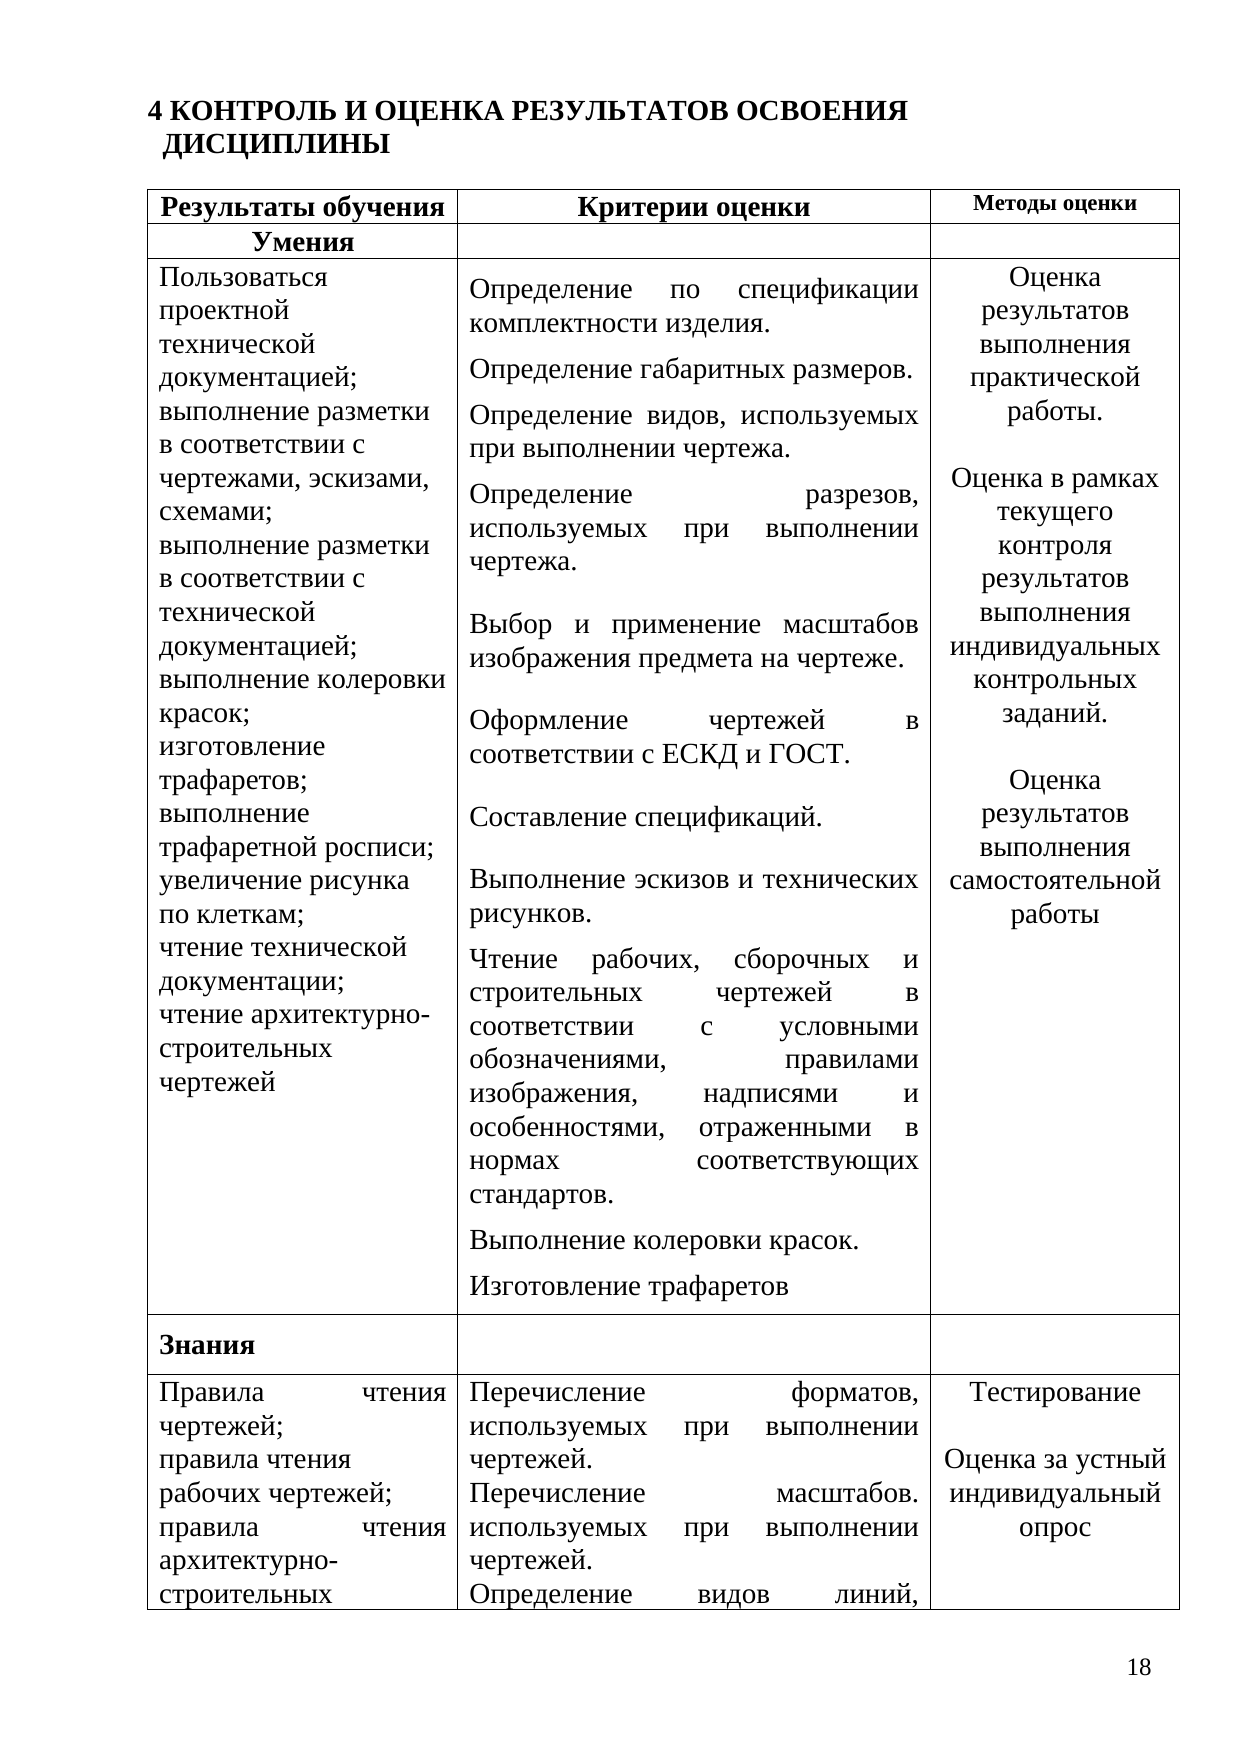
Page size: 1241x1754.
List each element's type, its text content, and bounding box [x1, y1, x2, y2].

table_cell Умения [148, 224, 457, 258]
table_header Результаты обучения [148, 190, 457, 223]
table_header Методы оценки [931, 190, 1179, 223]
table_cell [458, 1315, 930, 1373]
table_cell [458, 224, 930, 258]
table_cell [931, 1375, 1179, 1609]
table_cell [931, 224, 1179, 258]
subtitle Дисциплины [148, 126, 1152, 160]
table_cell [148, 1375, 457, 1609]
table_cell Определение по спецификации комплектности изделия. Определение габаритных размеров. Определение видов, используемых при выполнении чертежа. Определение разрезов, используемых при выполнении чертежа. Выбор и применение масштабов изображения предмета на чертеже. Оформление чертежей в соответствии с ЕСКД и ГОСТ. Составление спецификаций. Выполнение эскизов и технических рисунков. Чтение рабочих, сборочных и строительных чертежей в соответствии с условными обозначениями, правилами изображения, надписями и особенностями, отраженными в нормах соответствующих стандартов. Выполнение колеровки красок. Изготовление трафаретов [458, 259, 930, 1314]
table_header Критерии оценки [458, 190, 930, 223]
subtitle 4 Контроль и оценка результатов освоения [148, 93, 1152, 126]
table_cell Оценка результатов выполнения практической работы. Оценка в рамках текущего контроля результатов выполнения индивидуальных контрольных заданий. Оценка результатов выполнения самостоятельной работы [931, 259, 1179, 1314]
table_cell Знания [148, 1315, 457, 1373]
table_cell Пользоваться проектной технической документацией; выполнение разметки в соответствии с чертежами, эскизами, схемами; выполнение разметки в соответствии с технической документацией; выполнение колеровки красок; изготовление трафаретов; выполнение трафаретной росписи; увеличение рисунка по клеткам; чтение технической документации; чтение архитектурно-строительных чертежей [148, 259, 457, 1314]
table_cell [931, 1315, 1179, 1373]
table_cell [458, 1375, 930, 1609]
